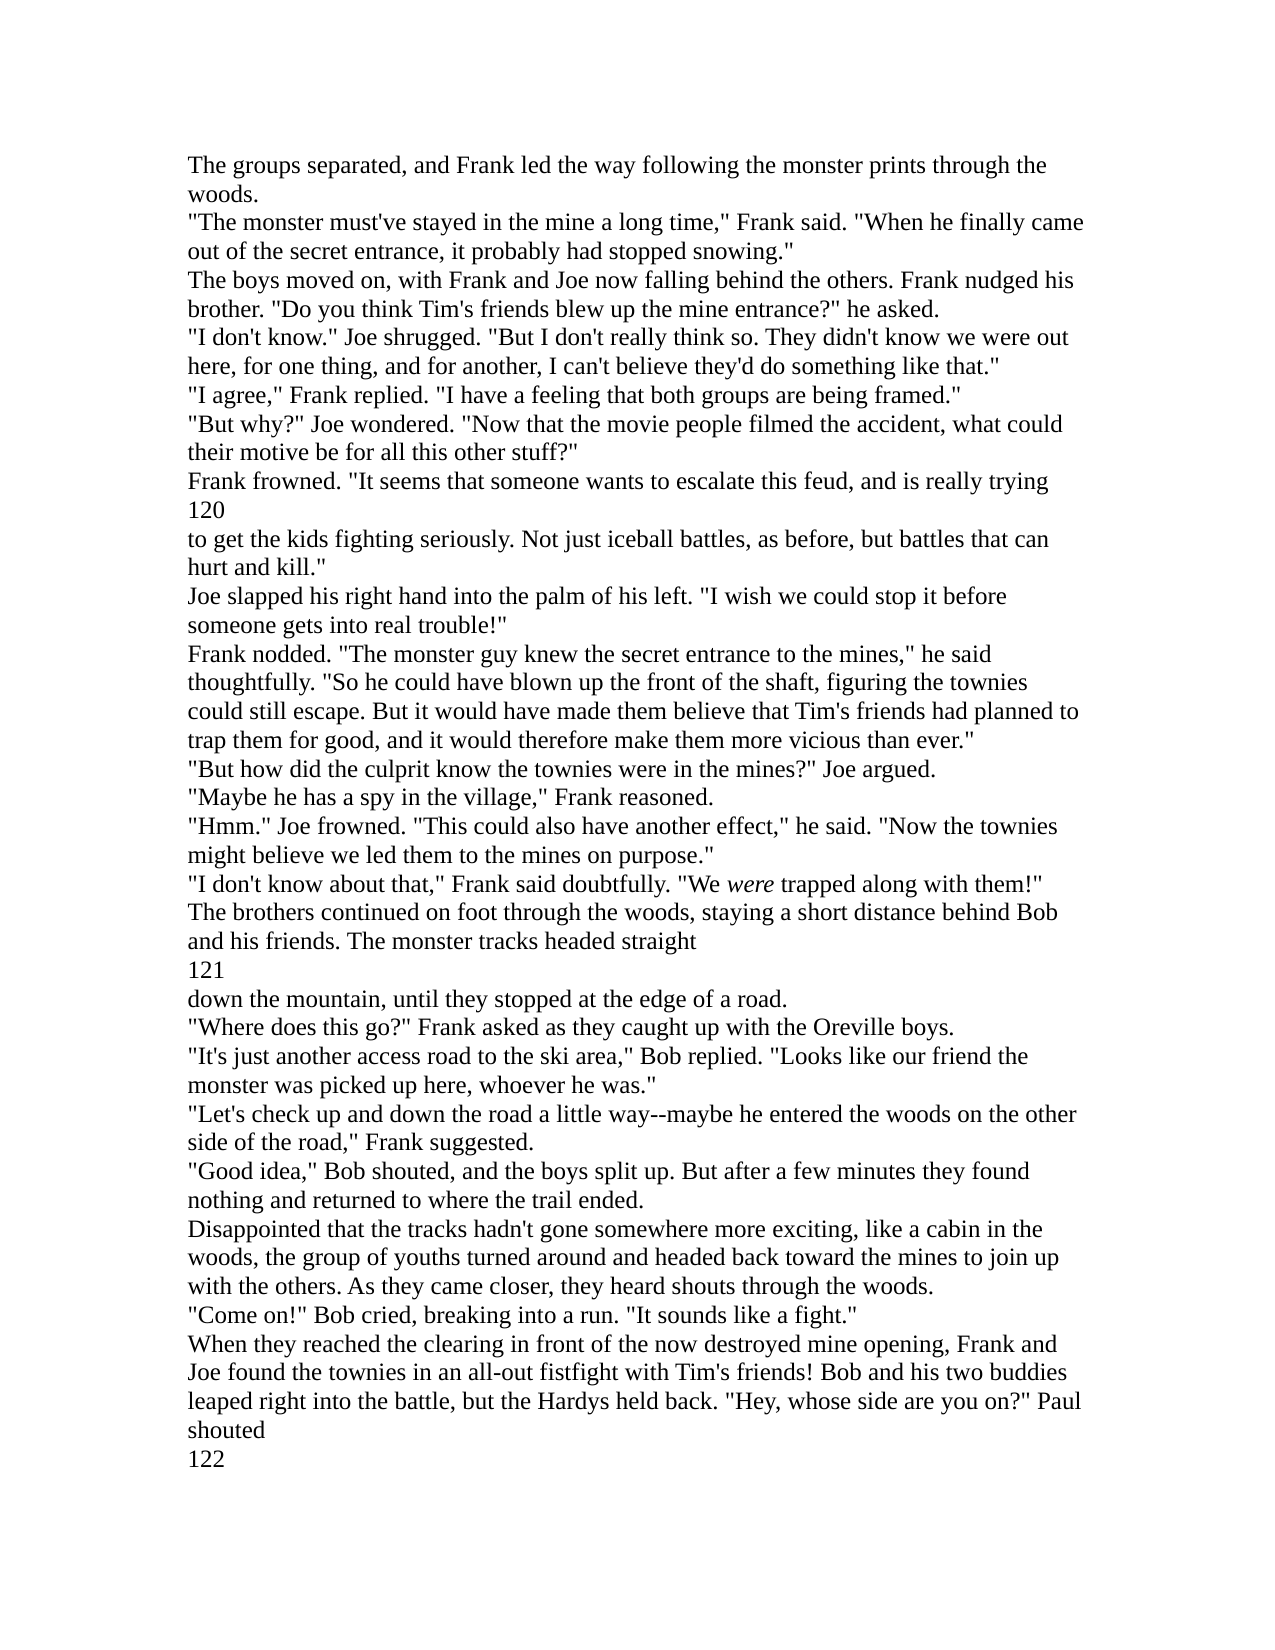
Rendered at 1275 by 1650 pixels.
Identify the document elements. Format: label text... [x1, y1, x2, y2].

text 121 [187, 1329, 1087, 1357]
text Frank nodded. "The monster guy knew the secret entrance to the mines," he said thoughtfully. "So he could have blown up the front of the shaft, figuring the townies could still escape. But it would have made them believe that Tim's friends had planned to trap them for good, and it would therefore make them more vicious than ever." [187, 1012, 1087, 1127]
text "I want to follow these tracks," Frank decided. "Are any of you interested in coming along?" [187, 294, 1087, 351]
text "I agree," Frank replied. "I have a feeling that both groups are being framed." [187, 754, 1087, 782]
text "Maybe he has a spy in the village," Frank reasoned. [187, 1156, 1087, 1185]
text 119 [187, 409, 1087, 437]
text "I don't know." Joe shrugged. "But I don't really think so. They didn't know we were out here, for one thing, and for another, I can't believe they'd do something like that." [187, 696, 1087, 754]
text "Hmm." Joe frowned. "This could also have another effect," he said. "Now the townies might believe we led them to the mines on purpose." [187, 1185, 1087, 1242]
text The brothers continued on foot through the woods, staying a short distance behind Bob and his friends. The monster tracks headed straight [187, 1271, 1087, 1329]
text "I don't know about that," Frank said doubtfully. "We were trapped along with them!" [187, 1242, 1087, 1271]
text Of the eight Oreville boys, three agreed to join the Hardys. Bob was among them. The others wanted to go back to the mine's main [187, 351, 1087, 409]
text "It's just another access road to the ski area," Bob replied. "Looks like our friend the monster was picked up here, whoever he was." [187, 1415, 1087, 1472]
text to get the kids fighting seriously. Not just iceball battles, as before, but battles that can hurt and kill." [187, 897, 1087, 955]
text "The monster must've stayed in the mine a long time," Frank said. "When he finally came out of the secret entrance, it probably had stopped snowing." [187, 581, 1087, 639]
text The boys moved on, with Frank and Joe now falling behind the others. Frank nudged his brother. "Do you think Tim's friends blew up the mine entrance?" he asked. [187, 639, 1087, 696]
text Joe slapped his right hand into the palm of his left. "I wish we could stop it before someone gets into real trouble!" [187, 955, 1087, 1012]
text Frank frowned. "It seems that someone wants to escalate this feud, and is really trying [187, 840, 1087, 869]
text The groups separated, and Frank led the way following the monster prints through the woods. [187, 524, 1087, 581]
text "But how did the culprit know the townies were in the mines?" Joe argued. [187, 1127, 1087, 1156]
text 120 [187, 869, 1087, 897]
text "But why?" Joe wondered. "Now that the movie people filmed the accident, what could their motive be for all this other stuff?" [187, 782, 1087, 840]
text "Okay," Joe told them. "But be careful. There might be footprints in the snow, so don't walk around and destroy them." [187, 466, 1087, 524]
text down the mountain, until they stopped at the edge of a road. [187, 1357, 1087, 1386]
text Bob and Bret seemed sincere, but the Hardys felt that perhaps one of the group was working alone, or had conspired with the film company. They glanced from face to face, studying the various expressions. They also wondered if there might be a third entrance to the mines, one the townies didn't know about: one that might explain the noises deep within the caved-in shaft. [187, 150, 1087, 294]
text entrance and look for signs of whoever had caused the explosion. [187, 437, 1087, 466]
text "Where does this go?" Frank asked as they caught up with the Oreville boys. [187, 1386, 1087, 1415]
